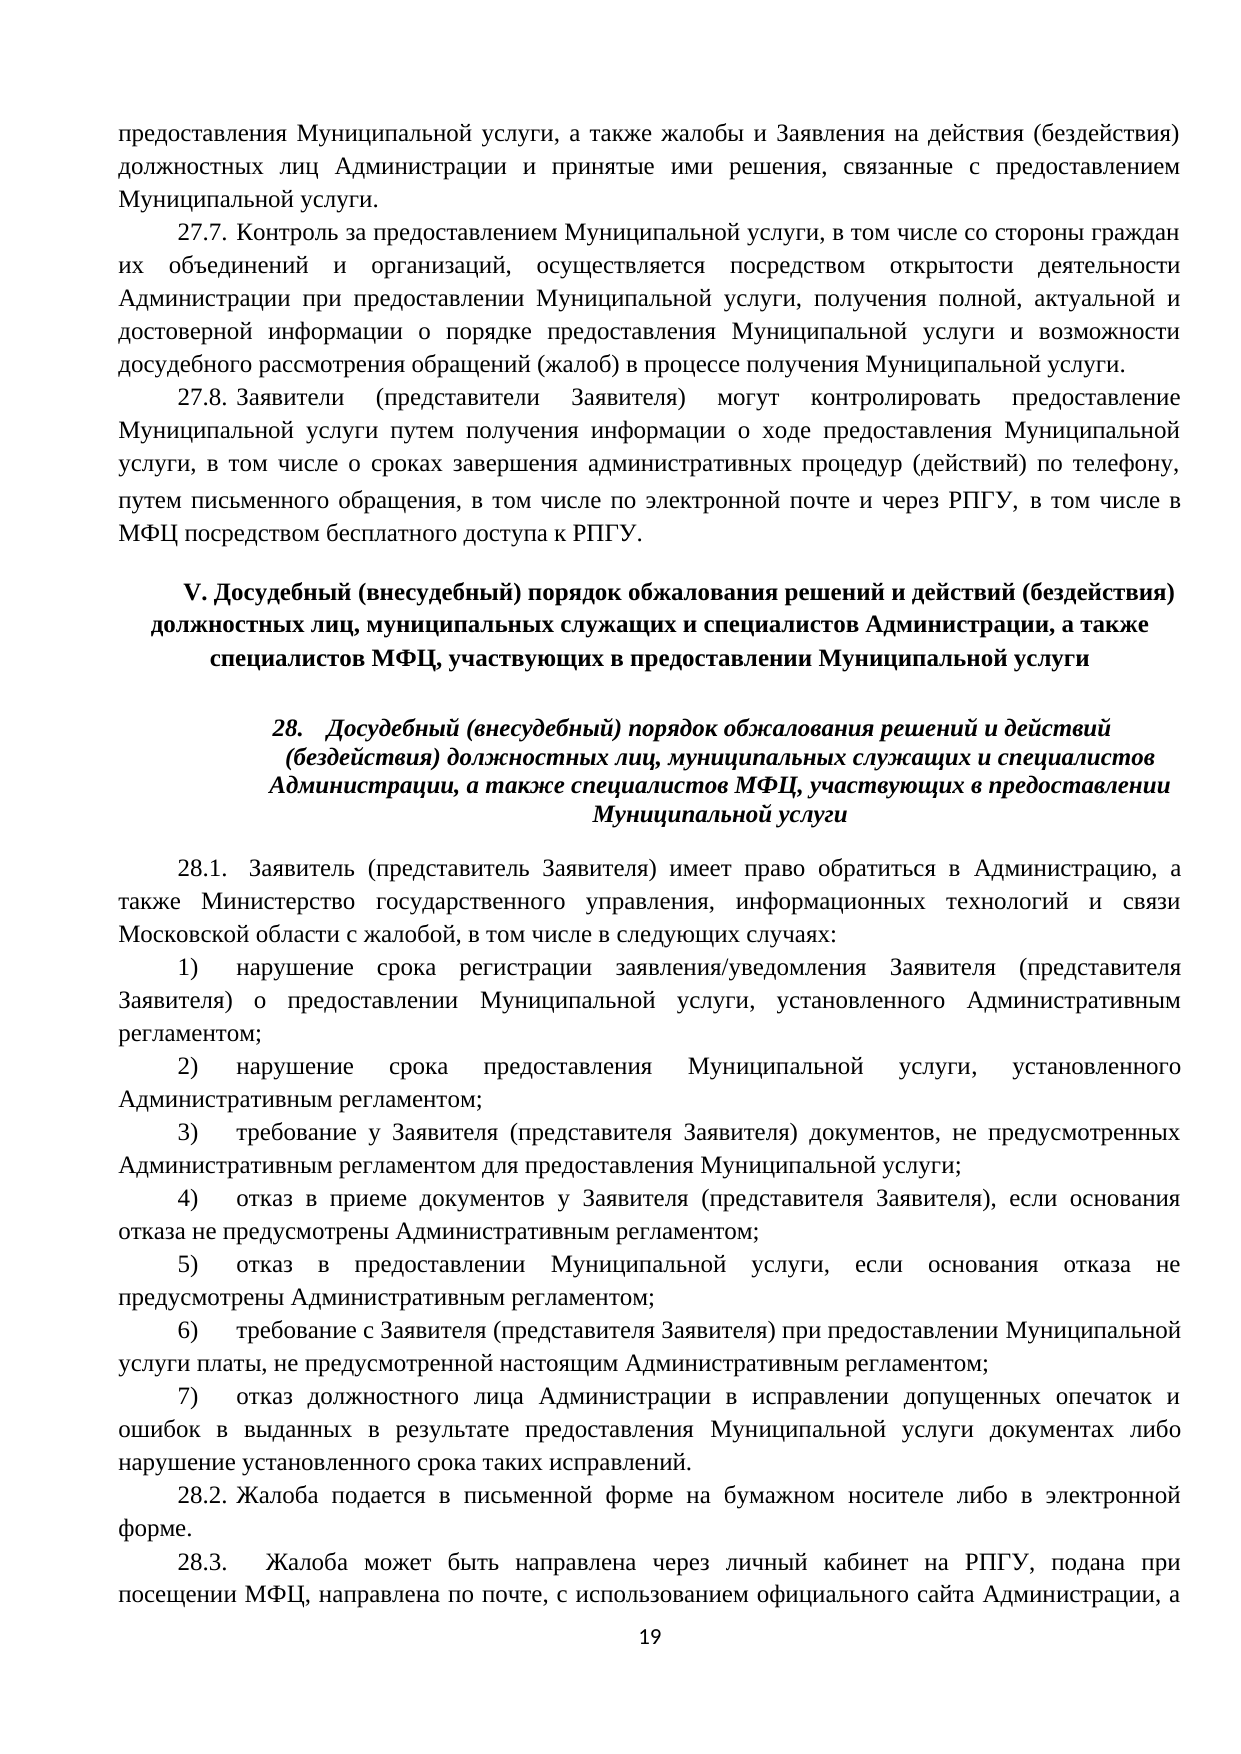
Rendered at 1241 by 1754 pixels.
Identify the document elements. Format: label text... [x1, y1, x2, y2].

text требование с Заявителя (представителя Заявителя) при предоставлении Муниципальной услуги платы, не предусмотренной настоящим Административным регламентом; [118, 1315, 1181, 1377]
text отказ должностного лица Администрации в исправлении допущенных опечаток и ошибок в выданных в результате предоставления Муниципальной услуги документах либо нарушение установленного срока таких исправлений. [118, 1381, 1181, 1476]
list Досудебный (внесудебный) порядок обжалования решений и действий (бездействия) должностных лиц, муниципальных служащих и специалистов Администрации, а также специалистов МФЦ, участвующих в предоставлении Муниципальной услуги [203, 713, 1181, 828]
text V. Досудебный (внесудебный) порядок обжалования решений и действий (бездействия) должностных лиц, муниципальных служащих и специалистов Администрации, а также специалистов МФЦ, участвующих в предоставлении Муниципальной услуги [118, 577, 1181, 671]
text нарушение срока предоставления Муниципальной услуги, установленного Административным регламентом; [118, 1051, 1181, 1113]
list нарушение срока регистрации заявления/уведомления Заявителя (представителя Заявителя) о предоставлении Муниципальной услуги, установленного Административным регламентом; [118, 952, 1181, 1047]
text требование у Заявителя (представителя Заявителя) документов, не предусмотренных Административным регламентом для предоставления Муниципальной услуги; [118, 1117, 1181, 1179]
list Заявители (представители Заявителя) могут контролировать предоставление Муниципальной услуги путем получения информации о ходе предоставления Муниципальной услуги, в том числе о сроках завершения административных процедур (действий) по телефону, путем письменного обращения, в том числе по электронной почте и через РПГУ, в том числе в МФЦ посредством бесплатного доступа к РПГУ. [118, 382, 1181, 547]
text отказ в предоставлении Муниципальной услуги, если основания отказа не предусмотрены Административным регламентом; [118, 1249, 1181, 1311]
list Контроль за предоставлением Муниципальной услуги, в том числе со стороны граждан их объединений и организаций, осуществляется посредством открытости деятельности Администрации при предоставлении Муниципальной услуги, получения полной, актуальной и достоверной информации о порядке предоставления Муниципальной услуги и возможности досудебного рассмотрения обращений (жалоб) в процессе получения Муниципальной услуги. [118, 217, 1181, 378]
text отказ в приеме документов у Заявителя (представителя Заявителя), если основания отказа не предусмотрены Административным регламентом; [118, 1183, 1181, 1245]
list Заявитель (представитель Заявителя) имеет право обратиться в Администрацию, а также Министерство государственного управления, информационных технологий и связи Московской области с жалобой, в том числе в следующих случаях: [118, 853, 1181, 948]
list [118, 1547, 1181, 1608]
list Жалоба подается в письменной форме на бумажном носителе либо в электронной форме. [118, 1481, 1181, 1542]
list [118, 118, 1181, 213]
